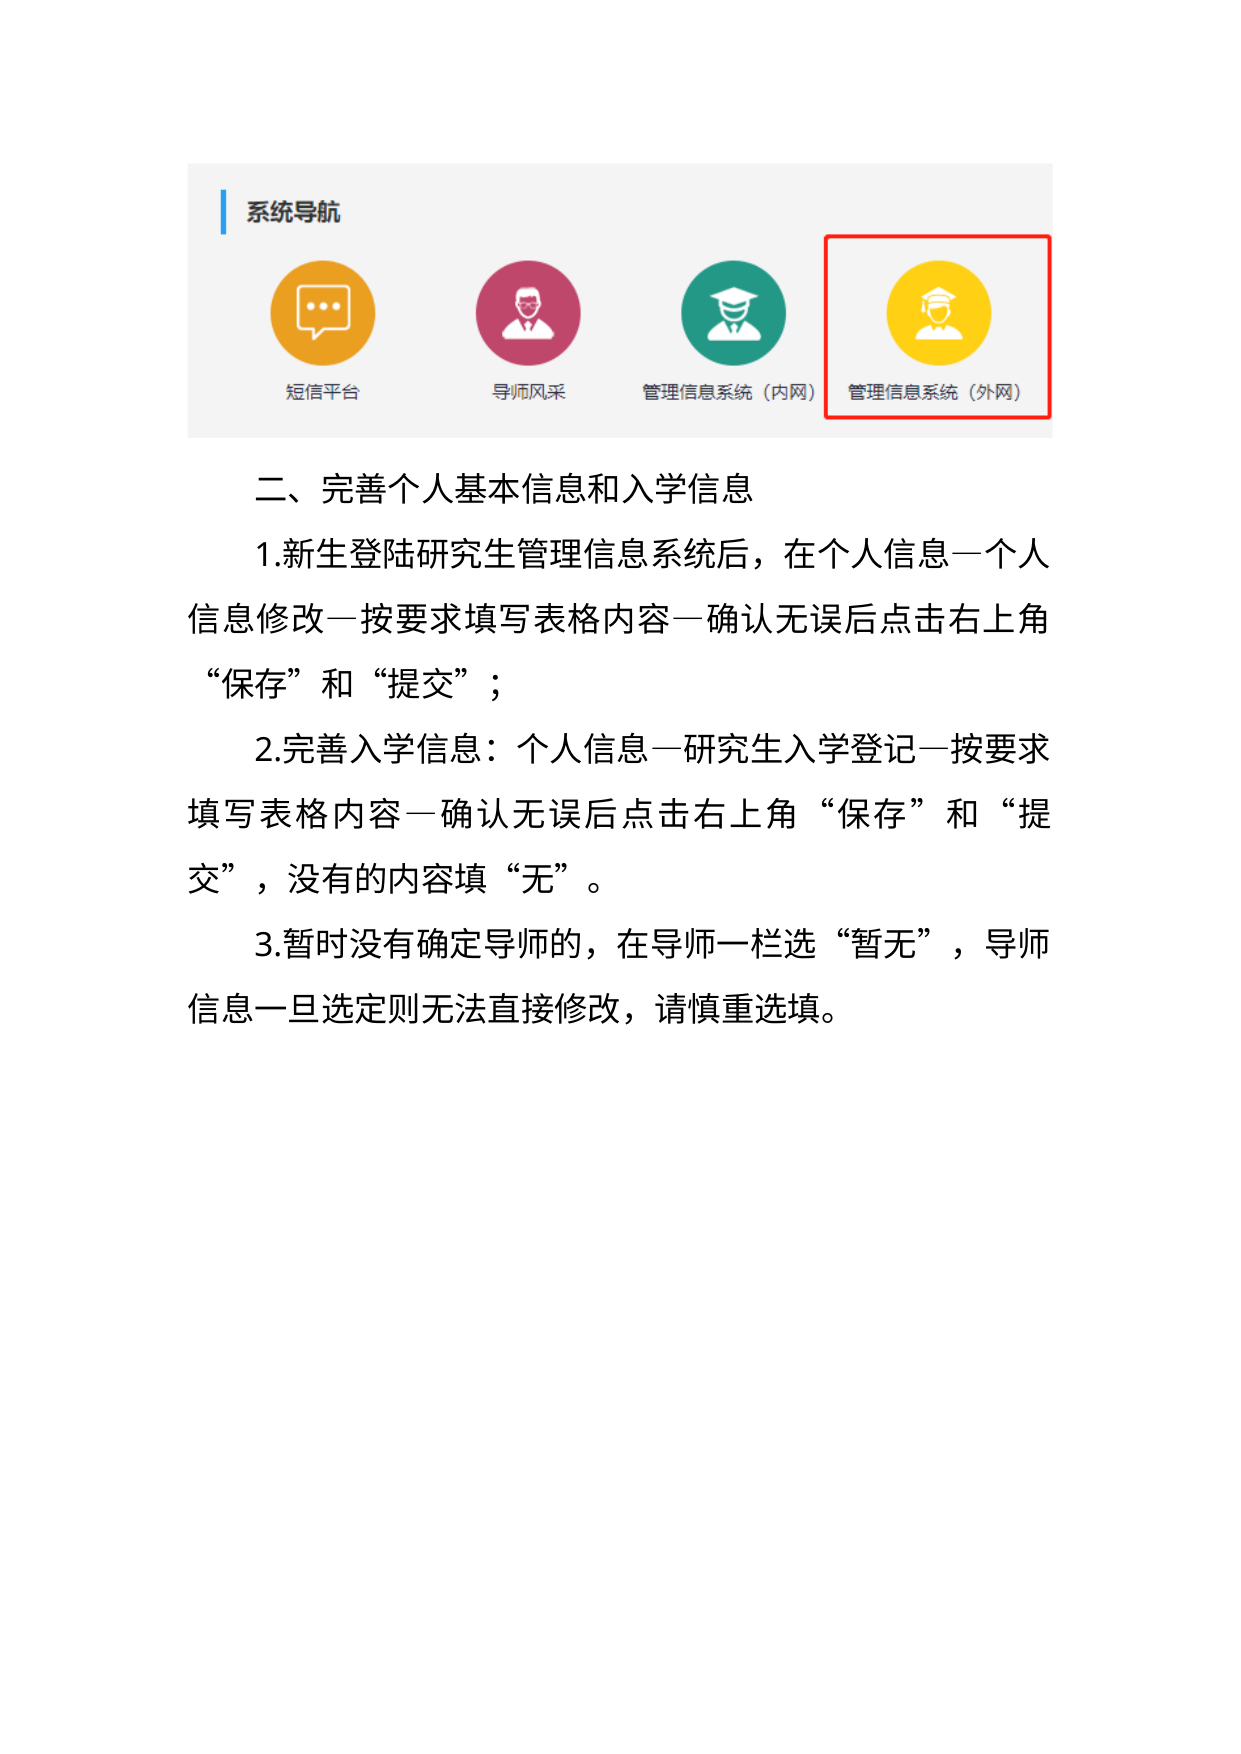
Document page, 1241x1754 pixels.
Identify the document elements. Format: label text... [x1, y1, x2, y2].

text 二、完善个人基本信息和入学信息 [187, 454, 1053, 519]
text 3.暂时没有确定导师的，在导师一栏选“暂无”，导师信息一旦选定则无法直接修改，请慎重选填。 [187, 909, 1053, 1039]
text 1.新生登陆研究生管理信息系统后，在个人信息—个人信息修改—按要求填写表格内容—确认无误后点击右上角“保存”和“提交”； [187, 519, 1053, 714]
picture [187, 162, 1053, 438]
text 2.完善入学信息：个人信息—研究生入学登记—按要求填写表格内容—确认无误后点击右上角“保存”和“提交”，没有的内容填“无”。 [187, 714, 1053, 909]
